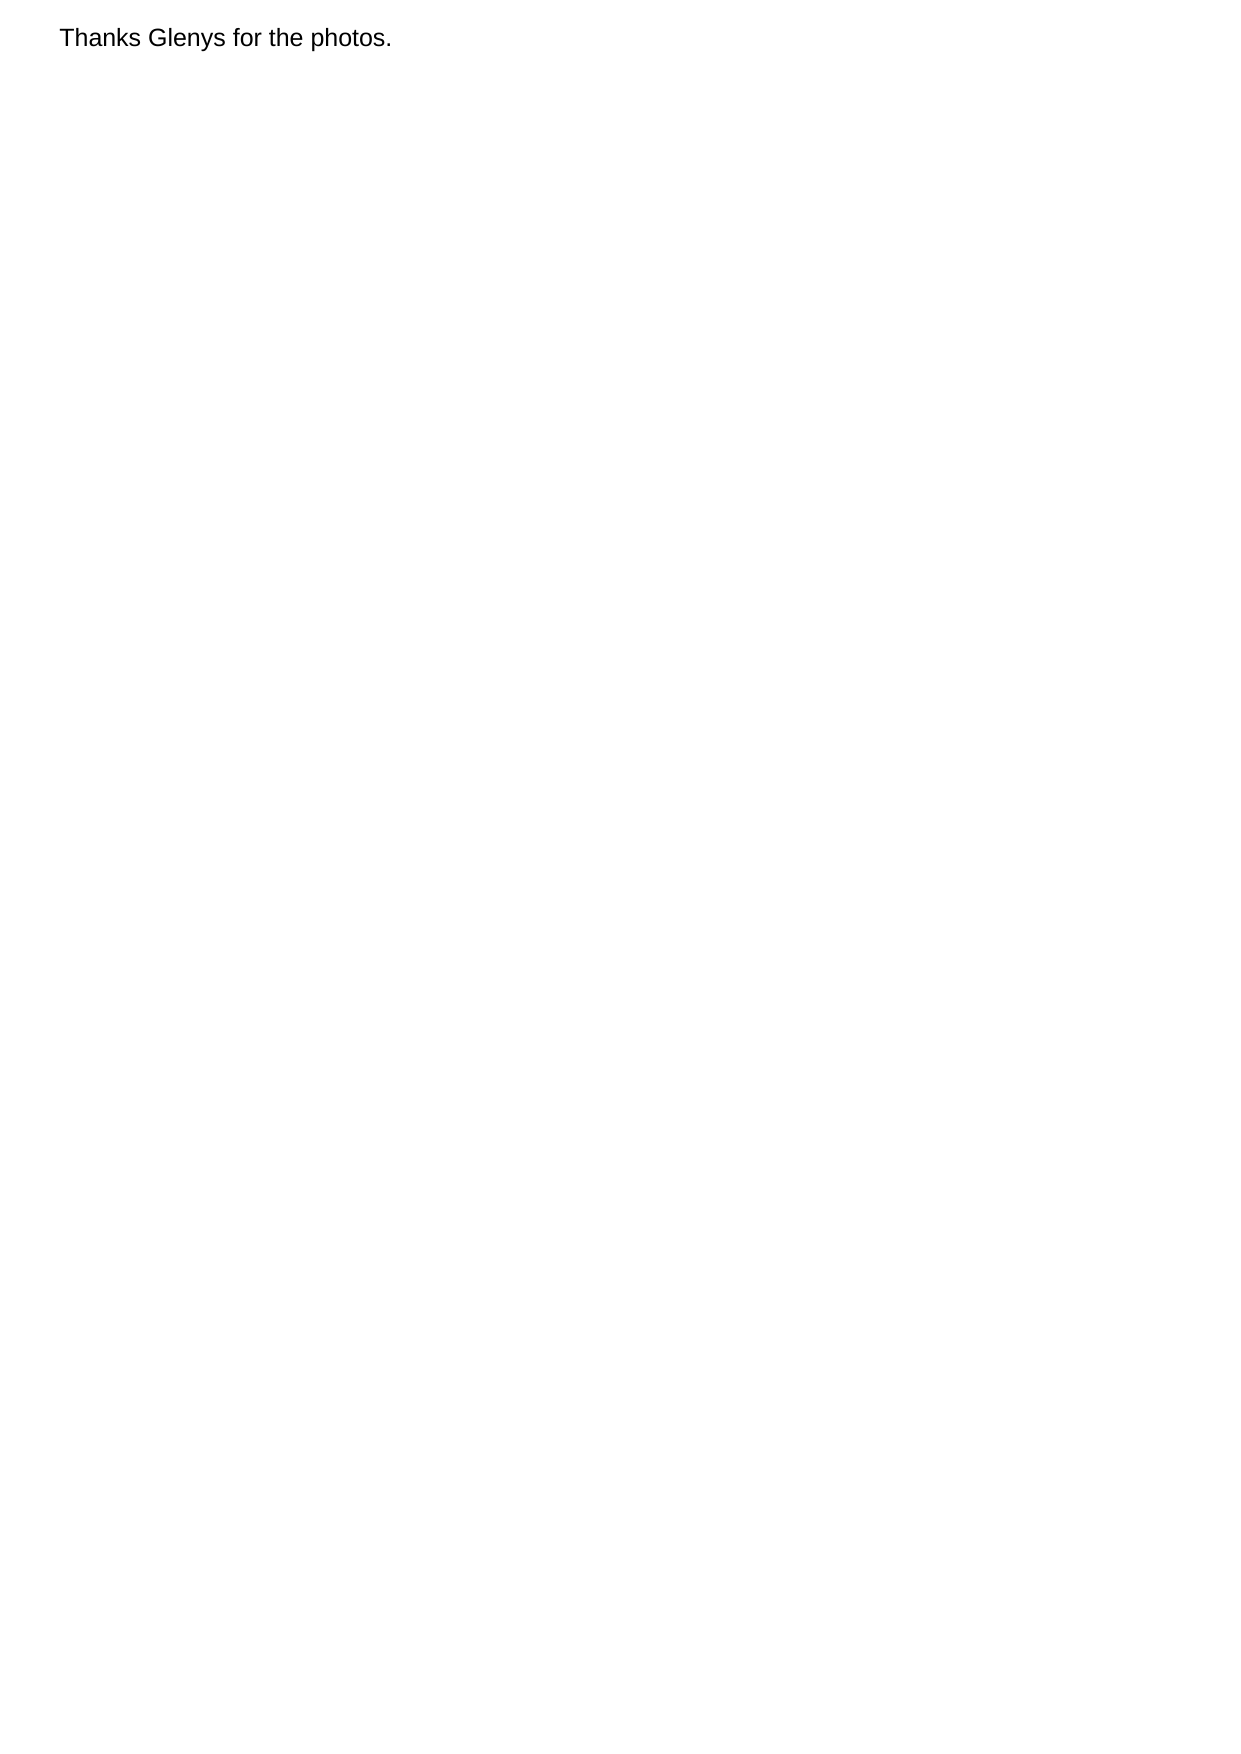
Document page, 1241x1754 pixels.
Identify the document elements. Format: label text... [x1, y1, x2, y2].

text Thanks Glenys for the photos. [59, 23, 1181, 52]
